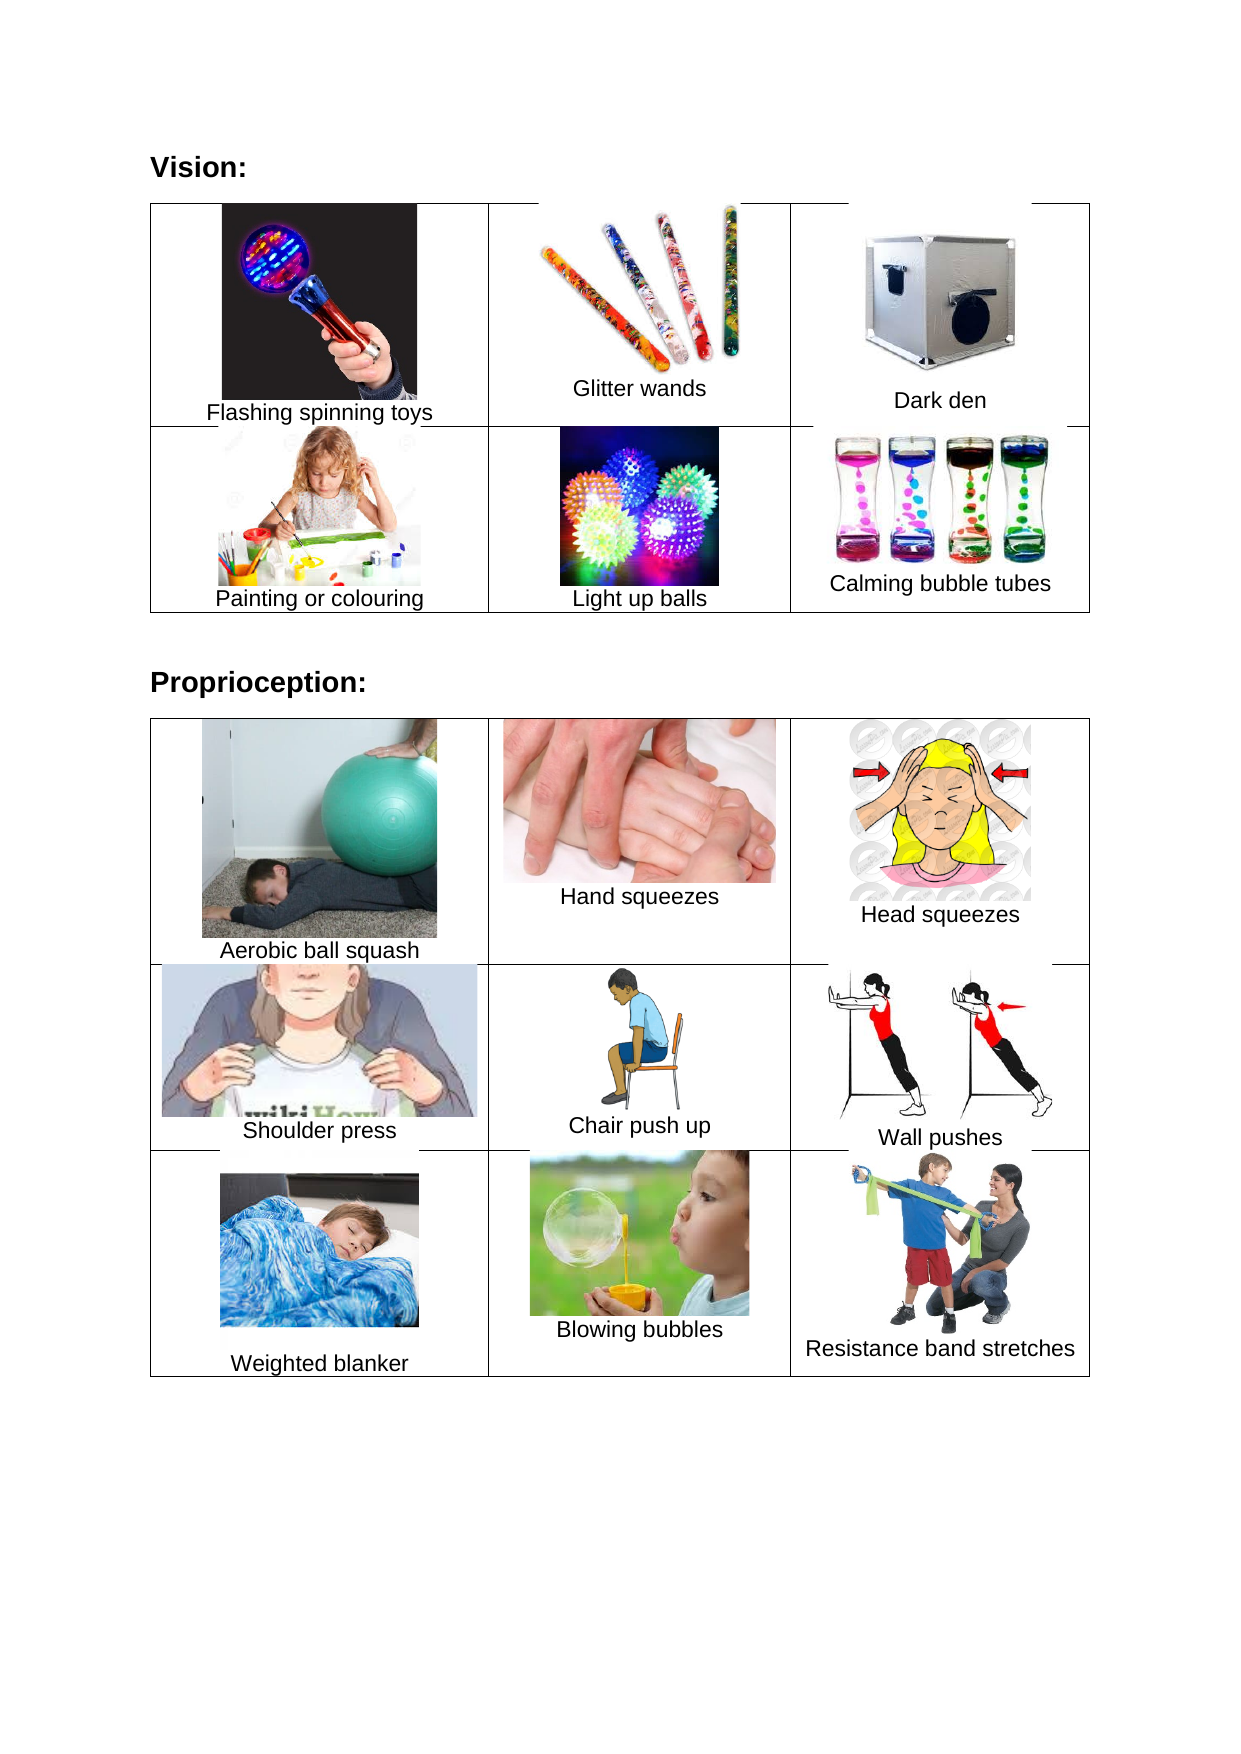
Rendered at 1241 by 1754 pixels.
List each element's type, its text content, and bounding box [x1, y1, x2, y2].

picture [848, 1150, 1032, 1336]
picture [849, 719, 1031, 901]
table_cell Blowing bubbles [489, 1151, 790, 1376]
picture [202, 719, 438, 938]
picture [813, 426, 1068, 570]
table_cell Wall pushes [791, 965, 1089, 1150]
picture [574, 964, 705, 1113]
table_header Aerobic ball squash [151, 719, 488, 963]
text Vision: [150, 150, 1090, 183]
picture [220, 1150, 419, 1350]
picture [503, 719, 776, 883]
table_header Flashing spinning toys [151, 204, 488, 426]
text Proprioception: [150, 666, 1090, 699]
table_cell Weighted blanker [151, 1151, 488, 1376]
table_header Head squeezes [791, 719, 1089, 963]
table_cell Chair push up [489, 965, 790, 1150]
table_header Hand squeezes [489, 719, 790, 963]
picture [529, 1150, 750, 1316]
picture [848, 203, 1032, 387]
table_cell Shoulder press [151, 965, 488, 1150]
picture [560, 426, 719, 586]
picture [218, 426, 421, 586]
picture [828, 964, 1053, 1124]
table_header Dark den [791, 204, 1089, 426]
table_header Glitter wands [489, 204, 790, 426]
table_cell Light up balls [489, 427, 790, 612]
table_cell Resistance band stretches [791, 1151, 1089, 1376]
table_cell Painting or colouring [151, 427, 488, 612]
picture [538, 203, 741, 375]
table_cell Calming bubble tubes [791, 427, 1089, 612]
picture [161, 964, 478, 1117]
picture [221, 203, 418, 400]
